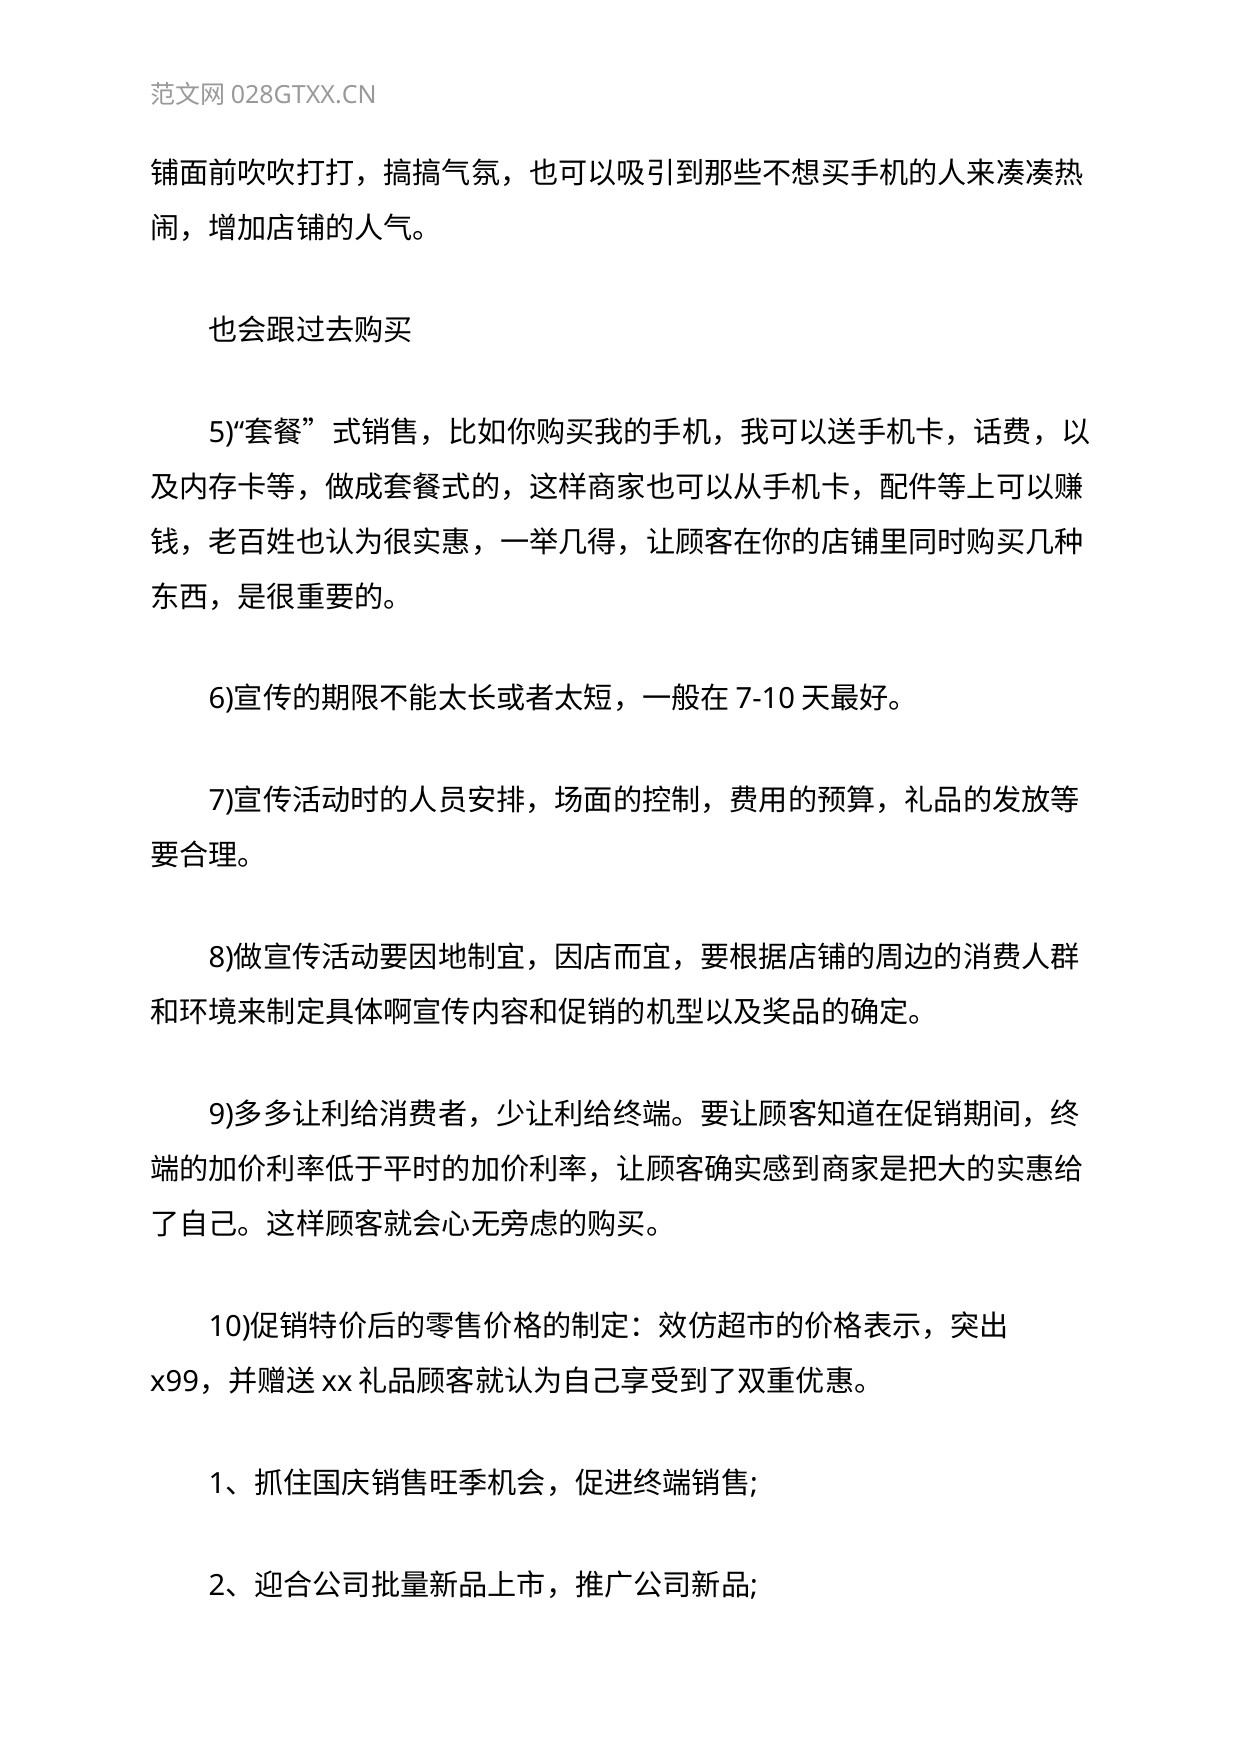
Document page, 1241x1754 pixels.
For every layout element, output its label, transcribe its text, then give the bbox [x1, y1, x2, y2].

text 10)促销特价后的零售价格的制定：效仿超市的价格表示，突出x99，并赠送xx礼品顾客就认为自己享受到了双重优惠。 [150, 1302, 1090, 1399]
text 5)“套餐”式销售，比如你购买我的手机，我可以送手机卡，话费，以及内存卡等，做成套餐式的，这样商家也可以从手机卡，配件等上可以赚钱，老百姓也认为很实惠，一举几得，让顾客在你的店铺里同时购买几种东西，是很重要的。 [150, 408, 1090, 616]
text 2、迎合公司批量新品上市，推广公司新品; [150, 1561, 1090, 1603]
text 8)做宣传活动要因地制宜，因店而宜，要根据店铺的周边的消费人群和环境来制定具体啊宣传内容和促销的机型以及奖品的确定。 [150, 934, 1090, 1031]
text 6)宣传的期限不能太长或者太短，一般在7-10天最好。 [150, 675, 1090, 717]
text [150, 150, 1090, 247]
text 1、抓住国庆销售旺季机会，促进终端销售; [150, 1459, 1090, 1502]
text 7)宣传活动时的人员安排，场面的控制，费用的预算，礼品的发放等要合理。 [150, 777, 1090, 874]
text 也会跟过去购买 [150, 307, 1090, 349]
text 9)多多让利给消费者，少让利给终端。要让顾客知道在促销期间，终端的加价利率低于平时的加价利率，让顾客确实感到商家是把大的实惠给了自己。这样顾客就会心无旁虑的购买。 [150, 1091, 1090, 1243]
